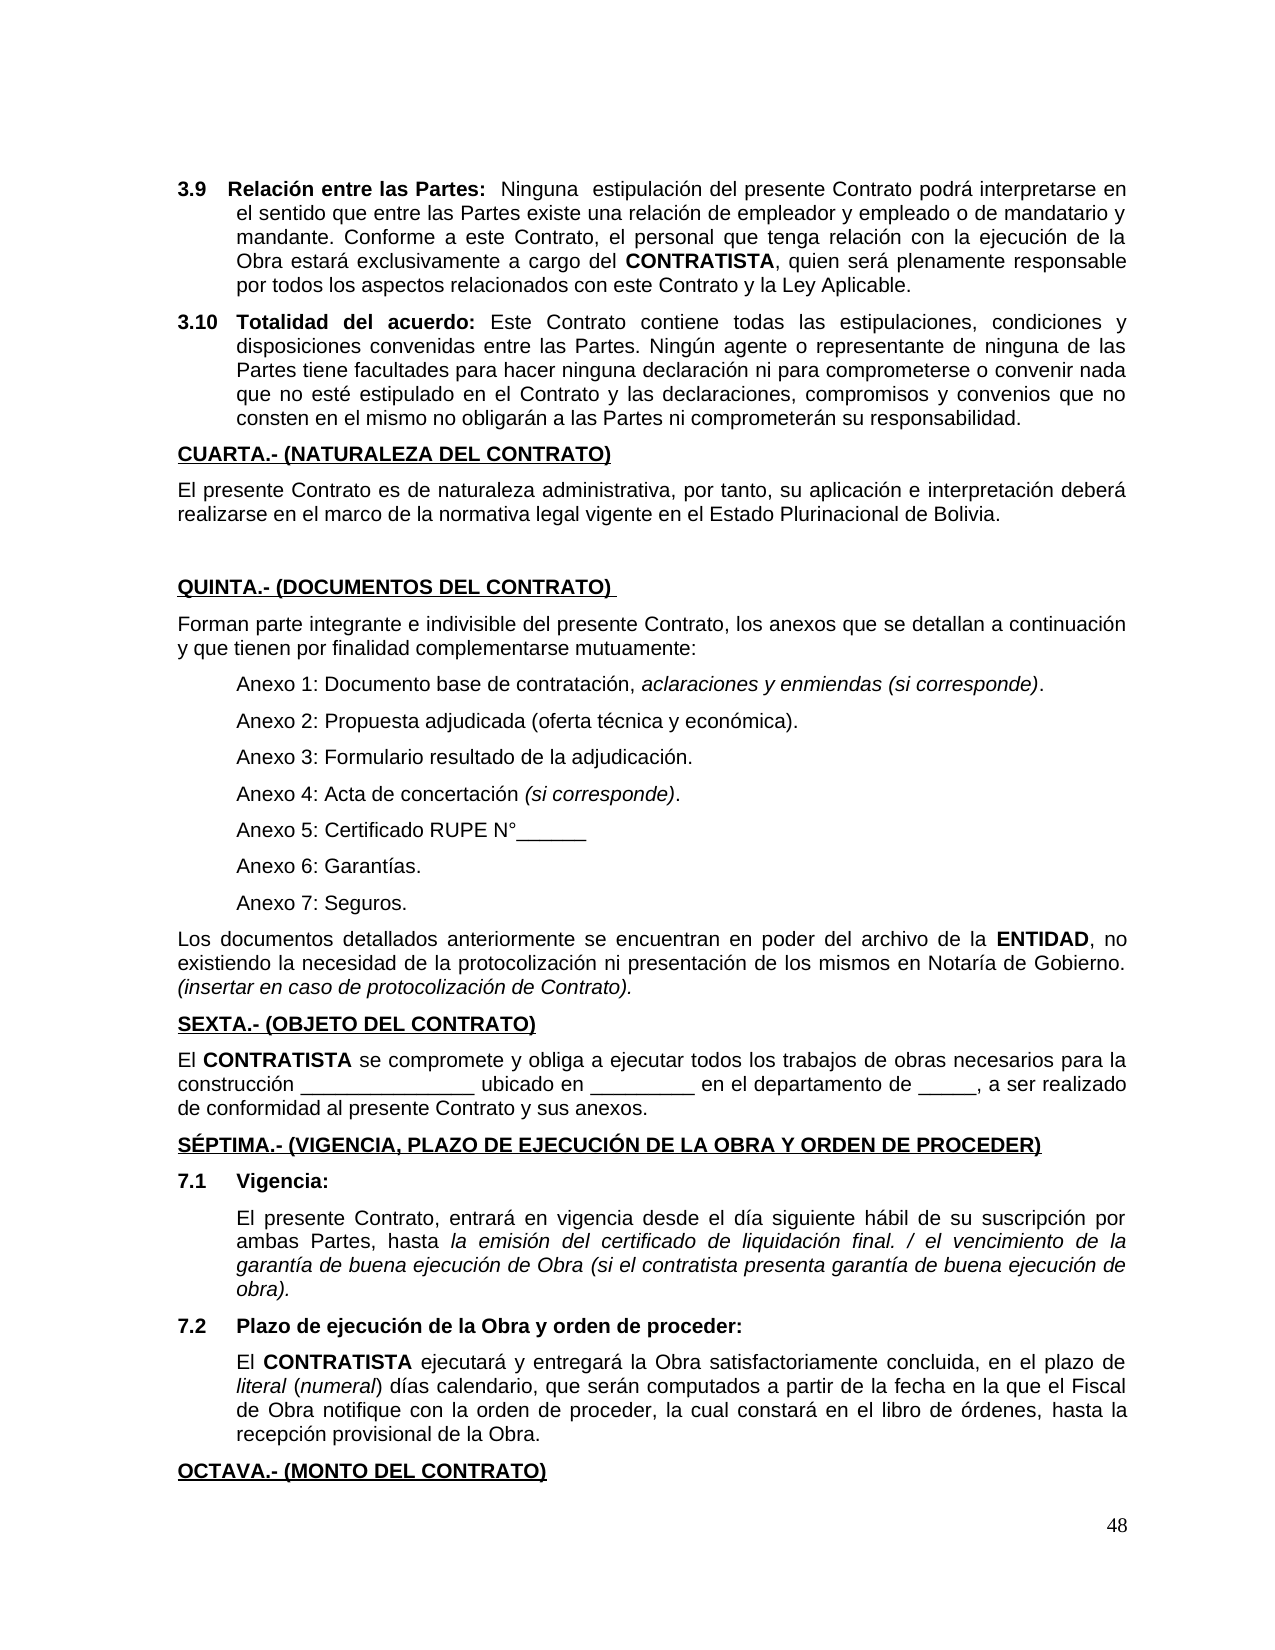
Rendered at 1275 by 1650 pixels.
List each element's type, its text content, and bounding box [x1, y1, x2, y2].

text SÉPTIMA.- (VIGENCIA, PLAZO DE EJECUCIÓN DE LA OBRA Y ORDEN DE PROCEDER) [177, 1132, 1127, 1156]
text Anexo 2: Propuesta adjudicada (oferta técnica y económica). [236, 708, 1127, 732]
text El CONTRATISTA se compromete y obliga a ejecutar todos los trabajos de obras necesarios para la construcción _______________ ubicado en _________ en el departamento de _____, a ser realizado de conformidad al presente Contrato y sus anexos. [177, 1048, 1127, 1120]
text Anexo 3: Formulario resultado de la adjudicación. [236, 745, 1127, 769]
text 3.9 Relación entre las Partes: Ninguna estipulación del presente Contrato podrá interpretarse en el sentido que entre las Partes existe una relación de empleador y empleado o de mandatario y mandante. Conforme a este Contrato, el personal que tenga relación con la ejecución de la Obra estará exclusivamente a cargo del CONTRATISTA, quien será plenamente responsable por todos los aspectos relacionados con este Contrato y la Ley Aplicable. [177, 177, 1127, 297]
text El presente Contrato es de naturaleza administrativa, por tanto, su aplicación e interpretación deberá realizarse en el marco de la normativa legal vigente en el Estado Plurinacional de Bolivia. [177, 478, 1127, 526]
text Anexo 4: Acta de concertación (si corresponde). [236, 781, 1127, 805]
text 3.10 Totalidad del acuerdo: Este Contrato contiene todas las estipulaciones, condiciones y disposiciones convenidas entre las Partes. Ningún agente o representante de ninguna de las Partes tiene facultades para hacer ninguna declaración ni para comprometerse o convenir nada que no esté estipulado en el Contrato y las declaraciones, compromisos y convenios que no consten en el mismo no obligarán a las Partes ni comprometerán su responsabilidad. [177, 309, 1127, 429]
text Anexo 1: Documento base de contratación, aclaraciones y enmiendas (si corresponde). [236, 672, 1127, 696]
text Los documentos detallados anteriormente se encuentran en poder del archivo de la ENTIDAD, no existiendo la necesidad de la protocolización ni presentación de los mismos en Notaría de Gobierno. (insertar en caso de protocolización de Contrato). [177, 927, 1127, 999]
text Anexo 5: Certificado RUPE N°______ [236, 818, 1127, 842]
text CUARTA.- (NATURALEZA DEL CONTRATO) [177, 442, 1127, 466]
text 7.1 Vigencia: [177, 1169, 1127, 1193]
text El presente Contrato, entrará en vigencia desde el día siguiente hábil de su suscripción por ambas Partes, hasta la emisión del certificado de liquidación final. / el vencimiento de la garantía de buena ejecución de Obra (si el contratista presenta garantía de buena ejecución de obra). [236, 1205, 1127, 1301]
text Anexo 6: Garantías. [236, 854, 1127, 878]
text El CONTRATISTA ejecutará y entregará la Obra satisfactoriamente concluida, en el plazo de literal (numeral) días calendario, que serán computados a partir de la fecha en la que el Fiscal de Obra notifique con la orden de proceder, la cual constará en el libro de órdenes, hasta la recepción provisional de la Obra. [236, 1350, 1127, 1446]
text Forman parte integrante e indivisible del presente Contrato, los anexos que se detallan a continuación y que tienen por finalidad complementarse mutuamente: [177, 612, 1127, 659]
text QUINTA.- (DOCUMENTOS DEL CONTRATO) [177, 575, 1127, 599]
text SEXTA.- (OBJETO DEL CONTRATO) [177, 1012, 1127, 1036]
text Anexo 7: Seguros. [236, 891, 1127, 915]
text 7.2 Plazo de ejecución de la Obra y orden de proceder: [177, 1314, 1127, 1338]
text OCTAVA.- (MONTO DEL CONTRATO) [177, 1458, 1127, 1482]
